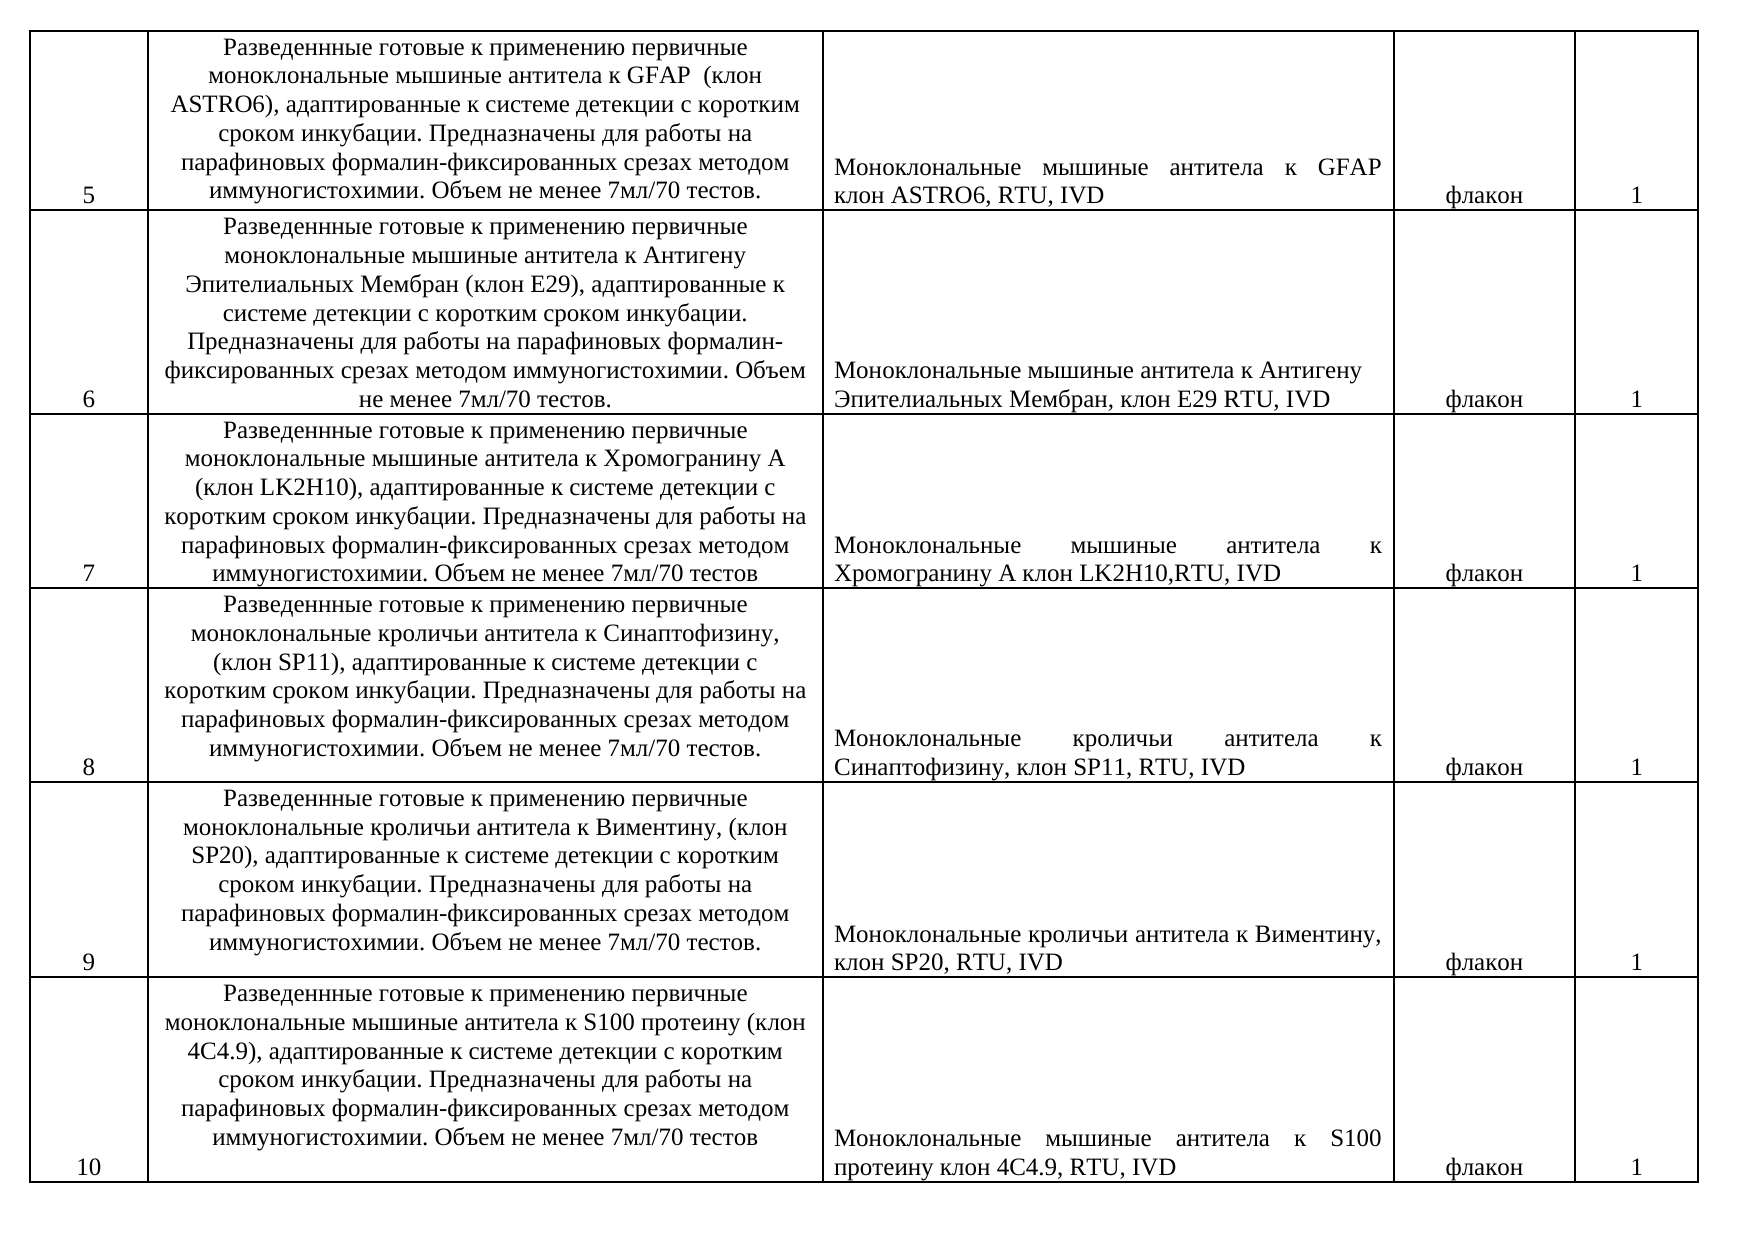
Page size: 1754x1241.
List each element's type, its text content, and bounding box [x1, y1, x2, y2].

table_cell Моноклональные кроличьи антитела к Синаптофизину, клон SP11, RTU, IVD [824, 589, 1393, 781]
table_cell 1 [1576, 978, 1697, 1181]
table_cell флакон [1395, 978, 1574, 1181]
table_cell 7 [31, 415, 147, 587]
table_cell 6 [31, 211, 147, 413]
table_cell Моноклональные мышиные антитела к Антигену Эпителиальных Мембран, клон E29 RTU, IVD [824, 211, 1393, 413]
table_cell Моноклональные кроличьи антитела к Виментину, клон SP20, RTU, IVD [824, 783, 1393, 976]
table_cell Разведеннные готовые к применению первичные моноклональные мышиные антитела к Хромогранину A (клон LK2H10), адаптированные к системе детекции с коротким сроком инкубации. Предназначены для работы на парафиновых формалин-фиксированных срезах методом иммуногистохимии. Объем не менее 7мл/70 тестов [149, 415, 822, 587]
table_cell Разведеннные готовые к применению первичные моноклональные кроличьи антитела к Виментину, (клон SP20), адаптированные к системе детекции с коротким сроком инкубации. Предназначены для работы на парафиновых формалин-фиксированных срезах методом иммуногистохимии. Объем не менее 7мл/70 тестов. [149, 783, 822, 976]
table_cell Моноклональные мышиные антитела к S100 протеину клон 4C4.9, RTU, IVD [824, 978, 1393, 1181]
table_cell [824, 32, 1393, 209]
table_cell Моноклональные мышиные антитела к Хромогранину A клон LK2H10,RTU, IVD [824, 415, 1393, 587]
table_cell 9 [31, 783, 147, 976]
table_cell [149, 32, 822, 209]
table_cell 1 [1576, 211, 1697, 413]
table_cell флакон [1395, 415, 1574, 587]
table_cell 1 [1576, 415, 1697, 587]
table_cell флакон [1395, 211, 1574, 413]
table_cell флакон [1395, 589, 1574, 781]
table_cell Разведеннные готовые к применению первичные моноклональные мышиные антитела к Антигену Эпителиальных Мембран (клон E29), адаптированные к системе детекции с коротким сроком инкубации. Предназначены для работы на парафиновых формалин-фиксированных срезах методом иммуногистохимии. Объем не менее 7мл/70 тестов. [149, 211, 822, 413]
table_cell 1 [1576, 32, 1697, 209]
table_cell 10 [31, 978, 147, 1181]
table_cell Разведеннные готовые к применению первичные моноклональные кроличьи антитела к Синаптофизину, (клон SP11), адаптированные к системе детекции с коротким сроком инкубации. Предназначены для работы на парафиновых формалин-фиксированных срезах методом иммуногистохимии. Объем не менее 7мл/70 тестов. [149, 589, 822, 781]
table_cell Разведеннные готовые к применению первичные моноклональные мышиные антитела к S100 протеину (клон 4C4.9), адаптированные к системе детекции с коротким сроком инкубации. Предназначены для работы на парафиновых формалин-фиксированных срезах методом иммуногистохимии. Объем не менее 7мл/70 тестов [149, 978, 822, 1181]
table_cell флакон [1395, 783, 1574, 976]
table_cell 1 [1576, 589, 1697, 781]
table_cell флакон [1395, 32, 1574, 209]
table_cell 8 [31, 589, 147, 781]
table_cell 5 [31, 32, 147, 209]
table_cell 1 [1576, 783, 1697, 976]
